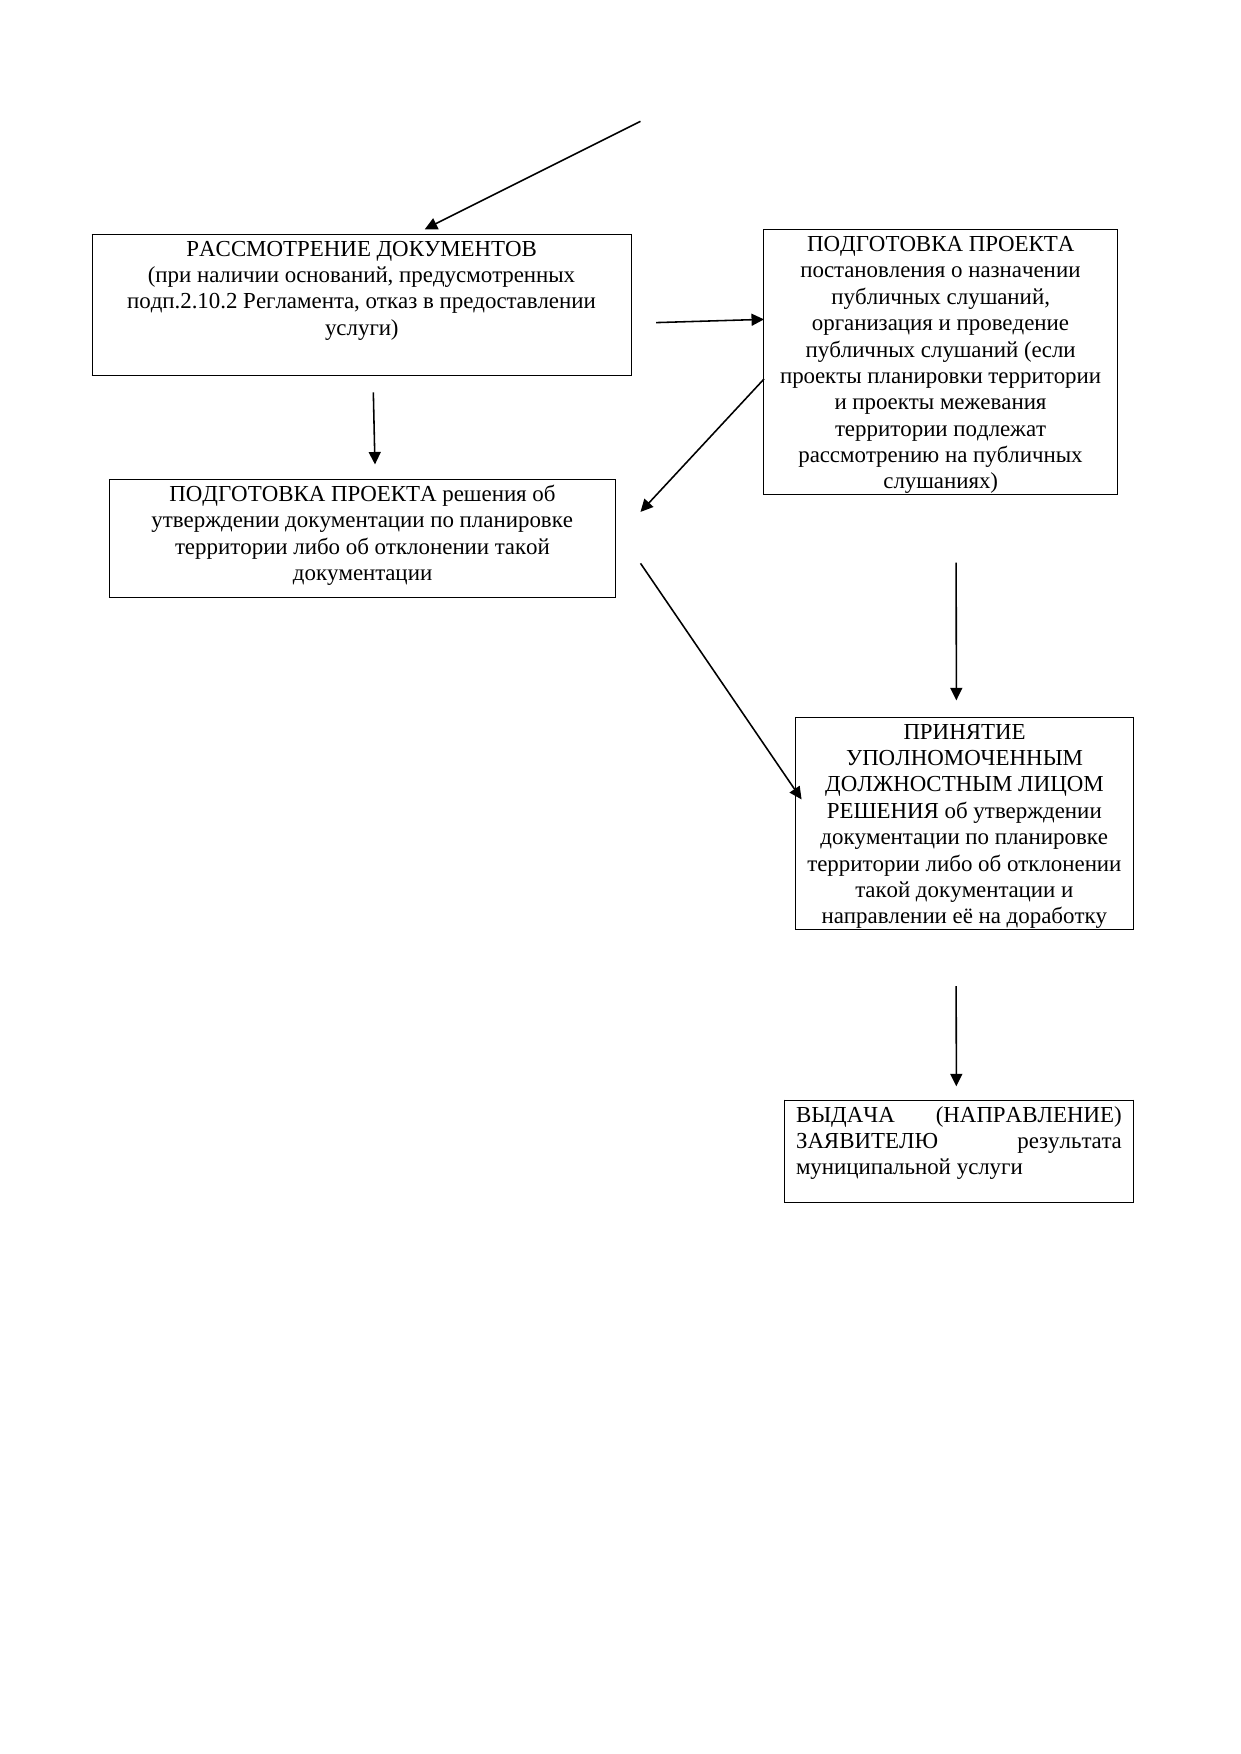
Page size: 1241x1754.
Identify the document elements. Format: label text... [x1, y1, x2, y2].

table_header РАССМОТРЕНИЕ ДОКУМЕНТОВ (при наличии оснований, предусмотренных подп.2.10.2 Регламента, отказ в предоставлении услуги) [93, 235, 631, 374]
table_header ПРИНЯТИЕ УПОЛНОМОЧЕННЫМ ДОЛЖНОСТНЫМ ЛИЦОМ РЕШЕНИЯ об утверждении документации по планировке территории либо об отклонении такой документации и направлении её на доработку [796, 718, 1133, 929]
table_header ВЫДАЧА (НАПРАВЛЕНИЕ) ЗАЯВИТЕЛЮ результата муниципальной услуги [785, 1101, 1133, 1202]
table_header ПОДГОТОВКА ПРОЕКТА постановления о назначении публичных слушаний, организация и проведение публичных слушаний (если проекты планировки территории и проекты межевания территории подлежат рассмотрению на публичных слушаниях) [764, 230, 1117, 494]
table_header ПОДГОТОВКА ПРОЕКТА решения об утверждении документации по планировке территории либо об отклонении такой документации [110, 480, 615, 597]
